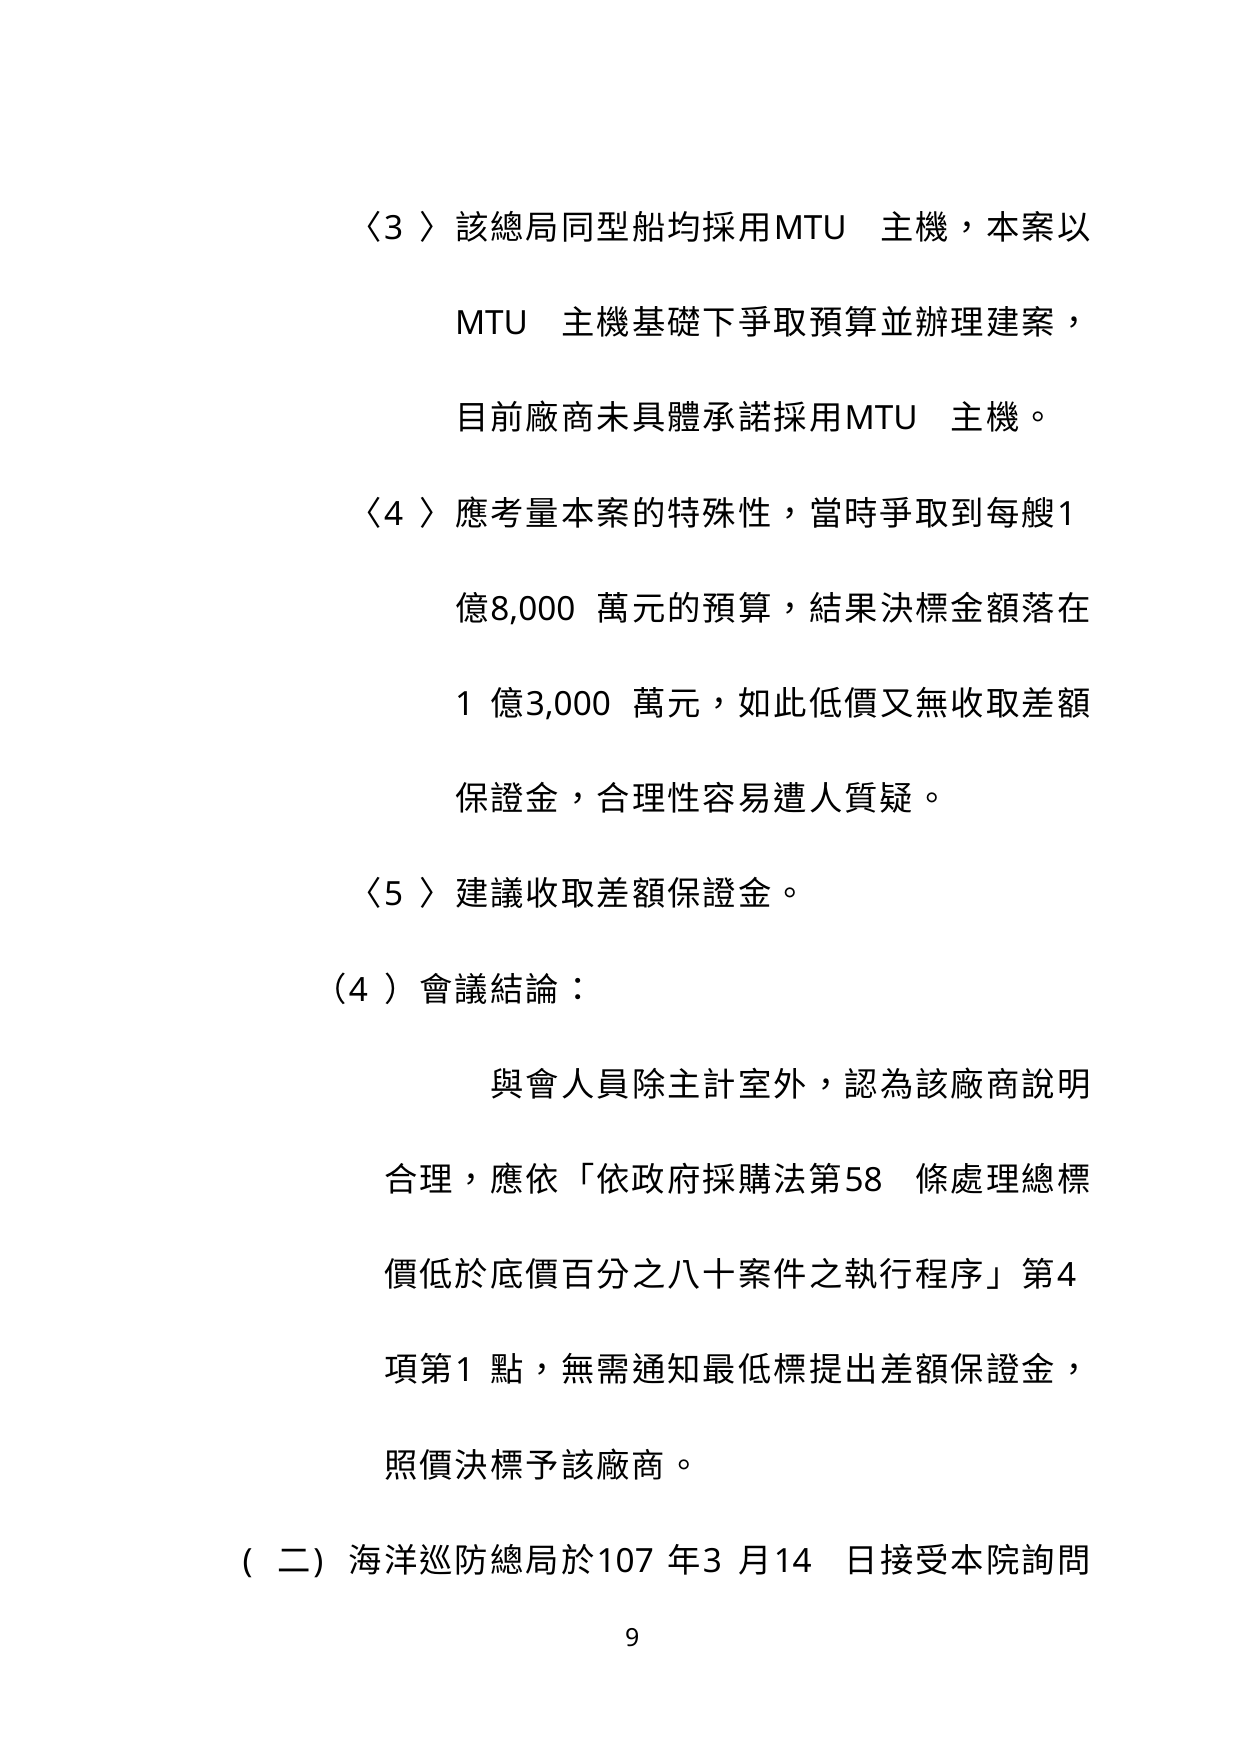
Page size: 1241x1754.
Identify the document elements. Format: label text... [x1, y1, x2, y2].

subtitle 建議收取差額保證金。 [331, 844, 1092, 939]
subtitle 會議結論： [296, 939, 1092, 1034]
subtitle 應考量本案的特殊性，當時爭取到每艘1億8,000萬元的預算，結果決標金額落在1億3,000萬元，如此低價又無收取差額保證金，合理性容易遭人質疑。 [331, 463, 1092, 844]
subtitle 該總局同型船均採用MTU主機，本案以MTU主機基礎下爭取預算並辦理建案，目前廠商未具體承諾採用MTU主機。 [331, 177, 1092, 463]
subtitle 與會人員除主計室外，認為該廠商說明合理，應依「依政府採購法第58條處理總標價低於底價百分之八十案件之執行程序」第4項第1點，無需通知最低標提出差額保證金，照價決標予該廠商。 [383, 1034, 1092, 1510]
